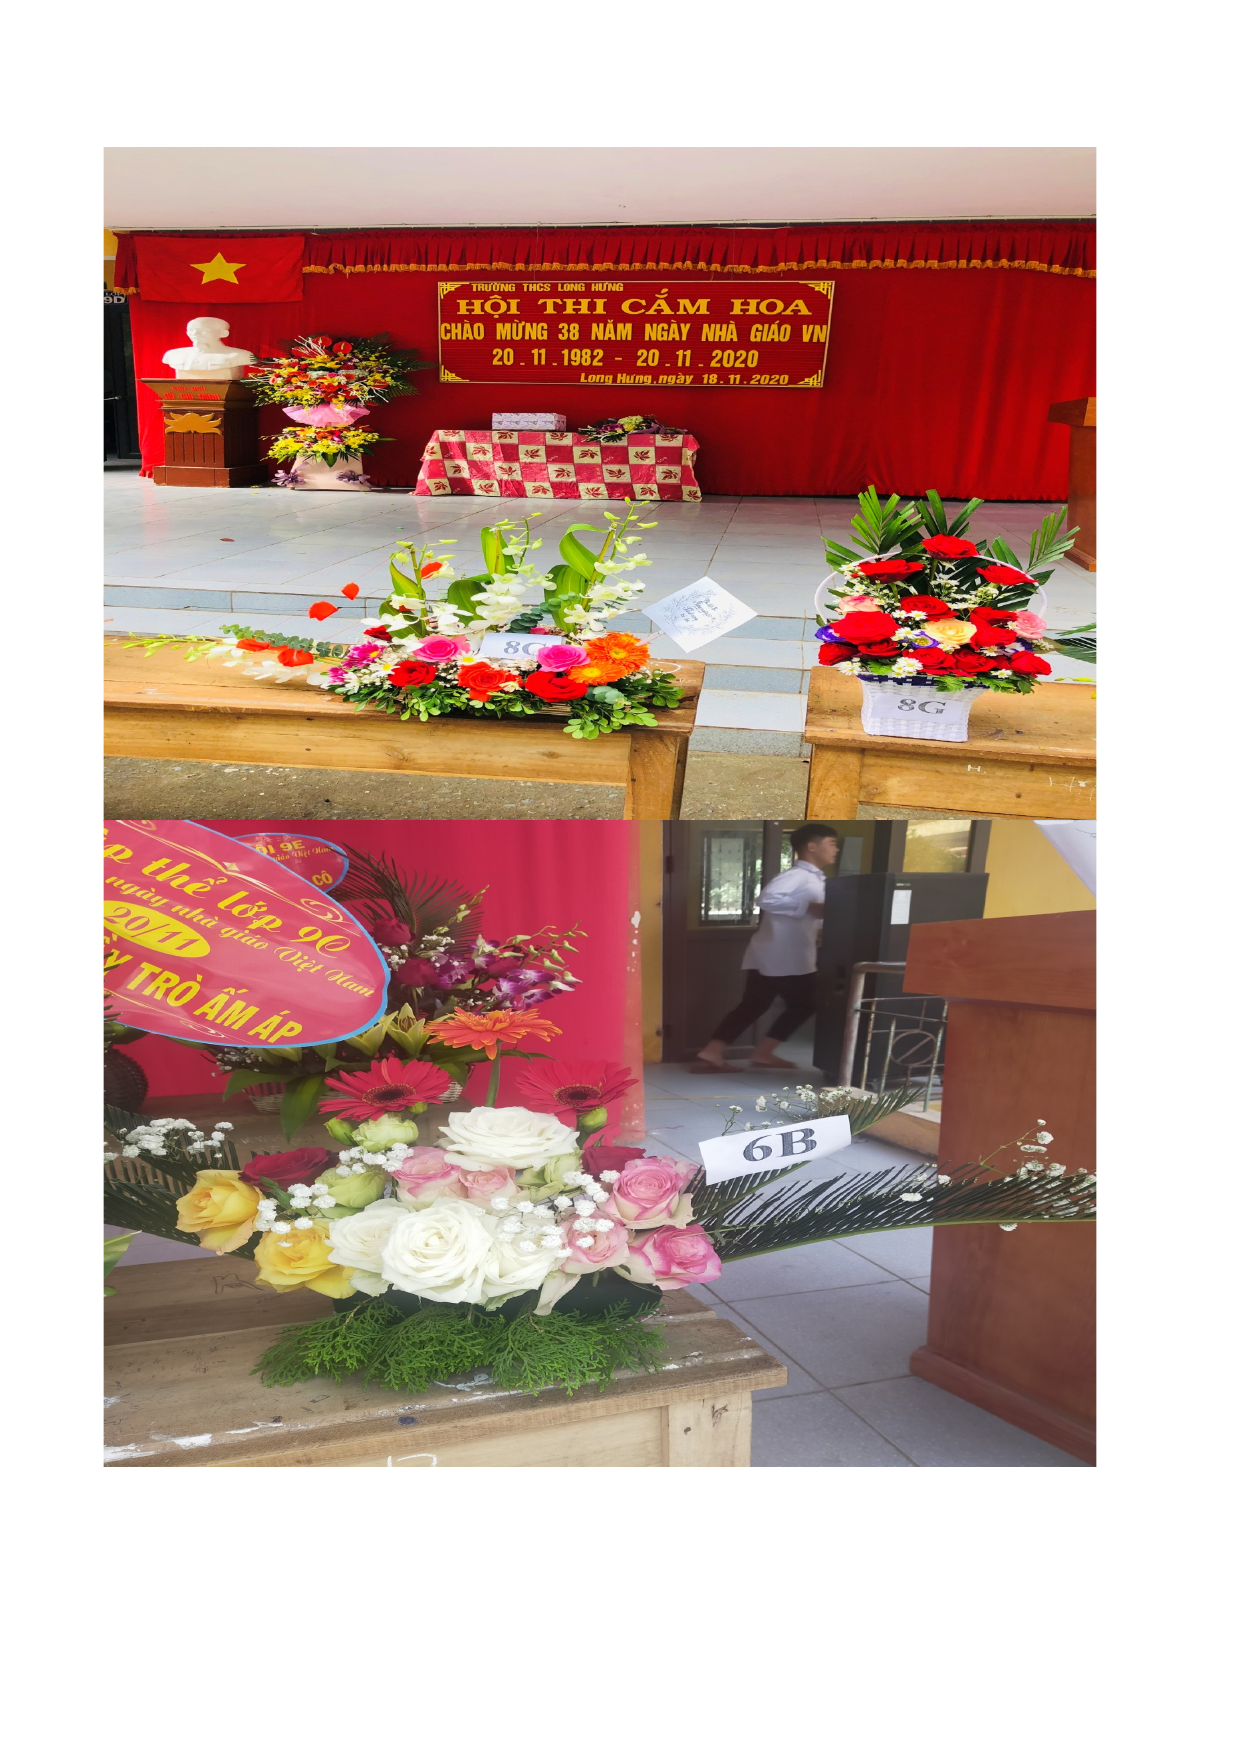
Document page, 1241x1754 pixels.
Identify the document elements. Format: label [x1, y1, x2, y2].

picture [103, 147, 1097, 1467]
